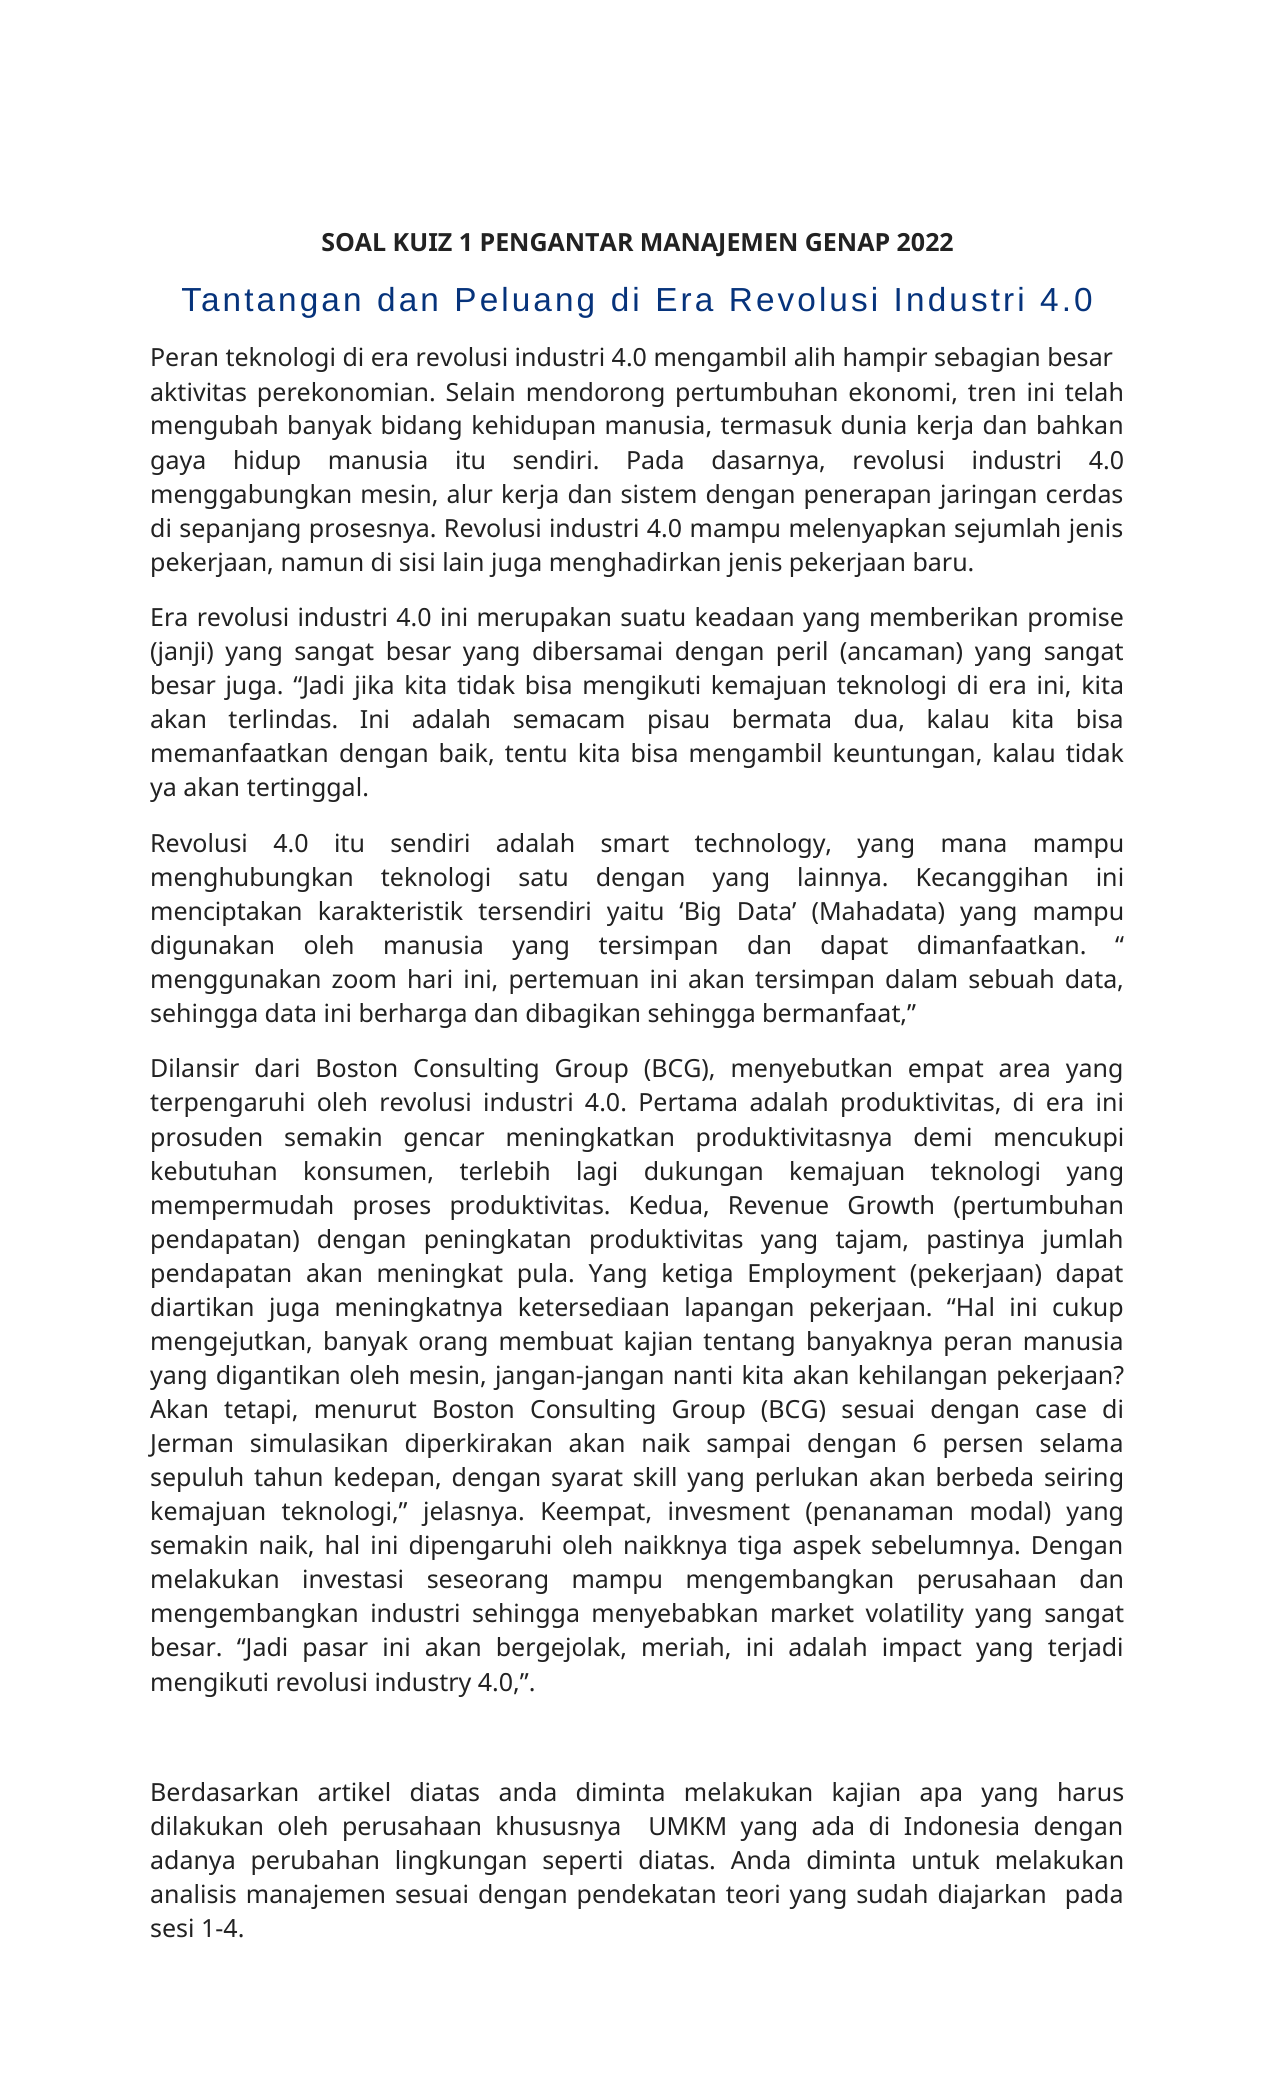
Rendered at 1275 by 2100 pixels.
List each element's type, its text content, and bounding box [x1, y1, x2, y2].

text Revolusi 4.0 itu sendiri adalah smart technology, yang mana mampu menghubungkan teknologi satu dengan yang lainnya. Kecanggihan ini menciptakan karakteristik tersendiri yaitu ‘Big Data’ (Mahadata) yang mampu digunakan oleh manusia yang tersimpan dan dapat dimanfaatkan. “ menggunakan zoom hari ini, pertemuan ini akan tersimpan dalam sebuah data, sehingga data ini berharga dan dibagikan sehingga bermanfaat,” [150, 825, 1125, 1030]
text Berdasarkan artikel diatas anda diminta melakukan kajian apa yang harus dilakukan oleh perusahaan khususnya UMKM yang ada di Indonesia dengan adanya perubahan lingkungan seperti diatas. Anda diminta untuk melakukan analisis manajemen sesuai dengan pendekatan teori yang sudah diajarkan pada sesi 1-4. [150, 1775, 1125, 1945]
text Era revolusi industri 4.0 ini merupakan suatu keadaan yang memberikan promise (janji) yang sangat besar yang dibersamai dengan peril (ancaman) yang sangat besar juga. “Jadi jika kita tidak bisa mengikuti kemajuan teknologi di era ini, kita akan terlindas. Ini adalah semacam pisau bermata dua, kalau kita bisa memanfaatkan dengan baik, tentu kita bisa mengambil keuntungan, kalau tidak ya akan tertinggal. [150, 600, 1125, 804]
text Dilansir dari Boston Consulting Group (BCG), menyebutkan empat area yang terpengaruhi oleh revolusi industri 4.0. Pertama adalah produktivitas, di era ini prosuden semakin gencar meningkatkan produktivitasnya demi mencukupi kebutuhan konsumen, terlebih lagi dukungan kemajuan teknologi yang mempermudah proses produktivitas. Kedua, Revenue Growth (pertumbuhan pendapatan) dengan peningkatan produktivitas yang tajam, pastinya jumlah pendapatan akan meningkat pula. Yang ketiga Employment (pekerjaan) dapat diartikan juga meningkatnya ketersediaan lapangan pekerjaan. “Hal ini cukup mengejutkan, banyak orang membuat kajian tentang banyaknya peran manusia yang digantikan oleh mesin, jangan-jangan nanti kita akan kehilangan pekerjaan? Akan tetapi, menurut Boston Consulting Group (BCG) sesuai dengan case di Jerman simulasikan diperkirakan akan naik sampai dengan 6 persen selama sepuluh tahun kedepan, dengan syarat skill yang perlukan akan berbeda seiring kemajuan teknologi,” jelasnya. Keempat, invesment (penanaman modal) yang semakin naik, hal ini dipengaruhi oleh naikknya tiga aspek sebelumnya. Dengan melakukan investasi seseorang mampu mengembangkan perusahaan dan mengembangkan industri sehingga menyebabkan market volatility yang sangat besar. “Jadi pasar ini akan bergejolak, meriah, ini adalah impact yang terjadi mengikuti revolusi industry 4.0,”. [150, 1051, 1125, 1698]
text Tantangan dan Peluang di Era Revolusi Industri 4.0 [150, 280, 1125, 319]
text SOAL KUIZ 1 PENGANTAR MANAJEMEN GENAP 2022 [150, 225, 1125, 259]
text Peran teknologi di era revolusi industri 4.0 mengambil alih hampir sebagian besar aktivitas perekonomian. Selain mendorong pertumbuhan ekonomi, tren ini telah mengubah banyak bidang kehidupan manusia, termasuk dunia kerja dan bahkan gaya hidup manusia itu sendiri. Pada dasarnya, revolusi industri 4.0 menggabungkan mesin, alur kerja dan sistem dengan penerapan jaringan cerdas di sepanjang prosesnya. Revolusi industri 4.0 mampu melenyapkan sejumlah jenis pekerjaan, namun di sisi lain juga menghadirkan jenis pekerjaan baru. [150, 340, 1125, 578]
